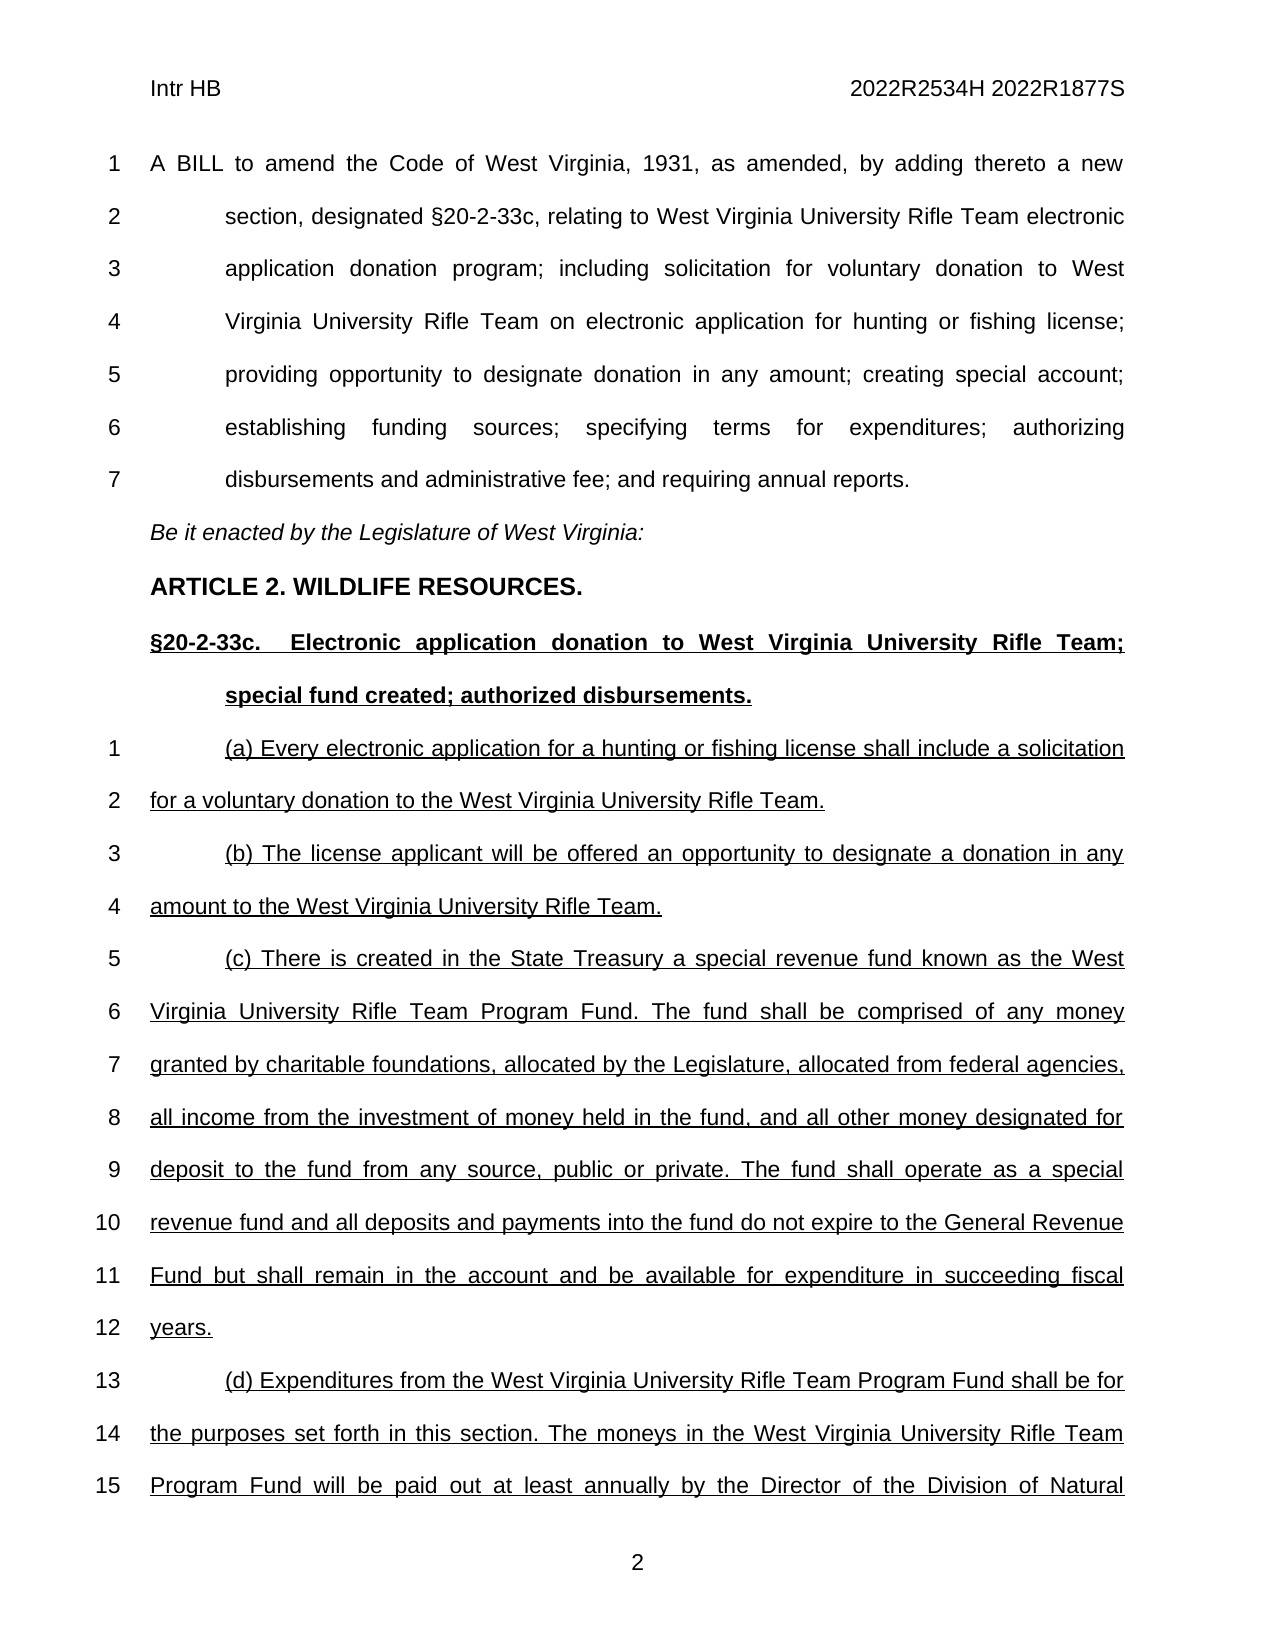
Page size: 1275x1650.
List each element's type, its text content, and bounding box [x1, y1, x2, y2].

subtitle §20-2-33c. Electronic application donation to West Virginia University Rifle Team; special fund created; authorized disbursements. [150, 653, 1125, 708]
text (b) The license applicant will be offered an opportunity to designate a donation in any amount to the West Virginia University Rifle Team. [150, 840, 1125, 919]
subtitle ARTICLE 2. WILDLIFE RESOURCES. [150, 572, 1125, 600]
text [150, 1367, 1125, 1495]
text Be it enacted by the Legislature of West Virginia: [150, 519, 1125, 545]
text (c) There is created in the State Treasury a special revenue fund known as the West Virginia University Rifle Team Program Fund. The fund shall be comprised of any money granted by charitable foundations, allocated by the Legislature, allocated from federal agencies, all income from the investment of money held in the fund, and all other money designated for deposit to the fund from any source, public or private. The fund shall operate as a special revenue fund and all deposits and payments into the fund do not expire to the General Revenue Fund but shall remain in the account and be available for expenditure in succeeding fiscal years. [150, 1075, 1125, 1341]
text (c) There is created in the State Treasury a special revenue fund known as the West Virginia University Rifle Team Program Fund. The fund shall be comprised of any money granted by charitable foundations, allocated by the Legislature, allocated from federal agencies, all income from the investment of money held in the fund, and all other money designated for deposit to the fund from any source, public or private. The fund shall operate as a special revenue fund and all deposits and payments into the fund do not expire to the General Revenue Fund but shall remain in the account and be available for expenditure in succeeding fiscal years. [150, 945, 1125, 1021]
title A BILL to amend the Code of West Virginia, 1931, as amended, by adding thereto a new section, designated §20-2-33c, relating to West Virginia University Rifle Team electronic application donation program; including solicitation for voluntary donation to West Virginia University Rifle Team on electronic application for hunting or fishing license; providing opportunity to designate donation in any amount; creating special account; establishing funding sources; specifying terms for expenditures; authorizing disbursements and administrative fee; and requiring annual reports. [150, 150, 1125, 493]
text (c) There is created in the State Treasury a special revenue fund known as the West Virginia University Rifle Team Program Fund. The fund shall be comprised of any money granted by charitable foundations, allocated by the Legislature, allocated from federal agencies, all income from the investment of money held in the fund, and all other money designated for deposit to the fund from any source, public or private. The fund shall operate as a special revenue fund and all deposits and payments into the fund do not expire to the General Revenue Fund but shall remain in the account and be available for expenditure in succeeding fiscal years. [150, 1022, 1125, 1074]
text (a) Every electronic application for a hunting or fishing license shall include a solicitation for a voluntary donation to the West Virginia University Rifle Team. [150, 734, 1125, 814]
subtitle §20-2-33c. Electronic application donation to West Virginia University Rifle Team; special fund created; authorized disbursements. [150, 629, 1125, 652]
